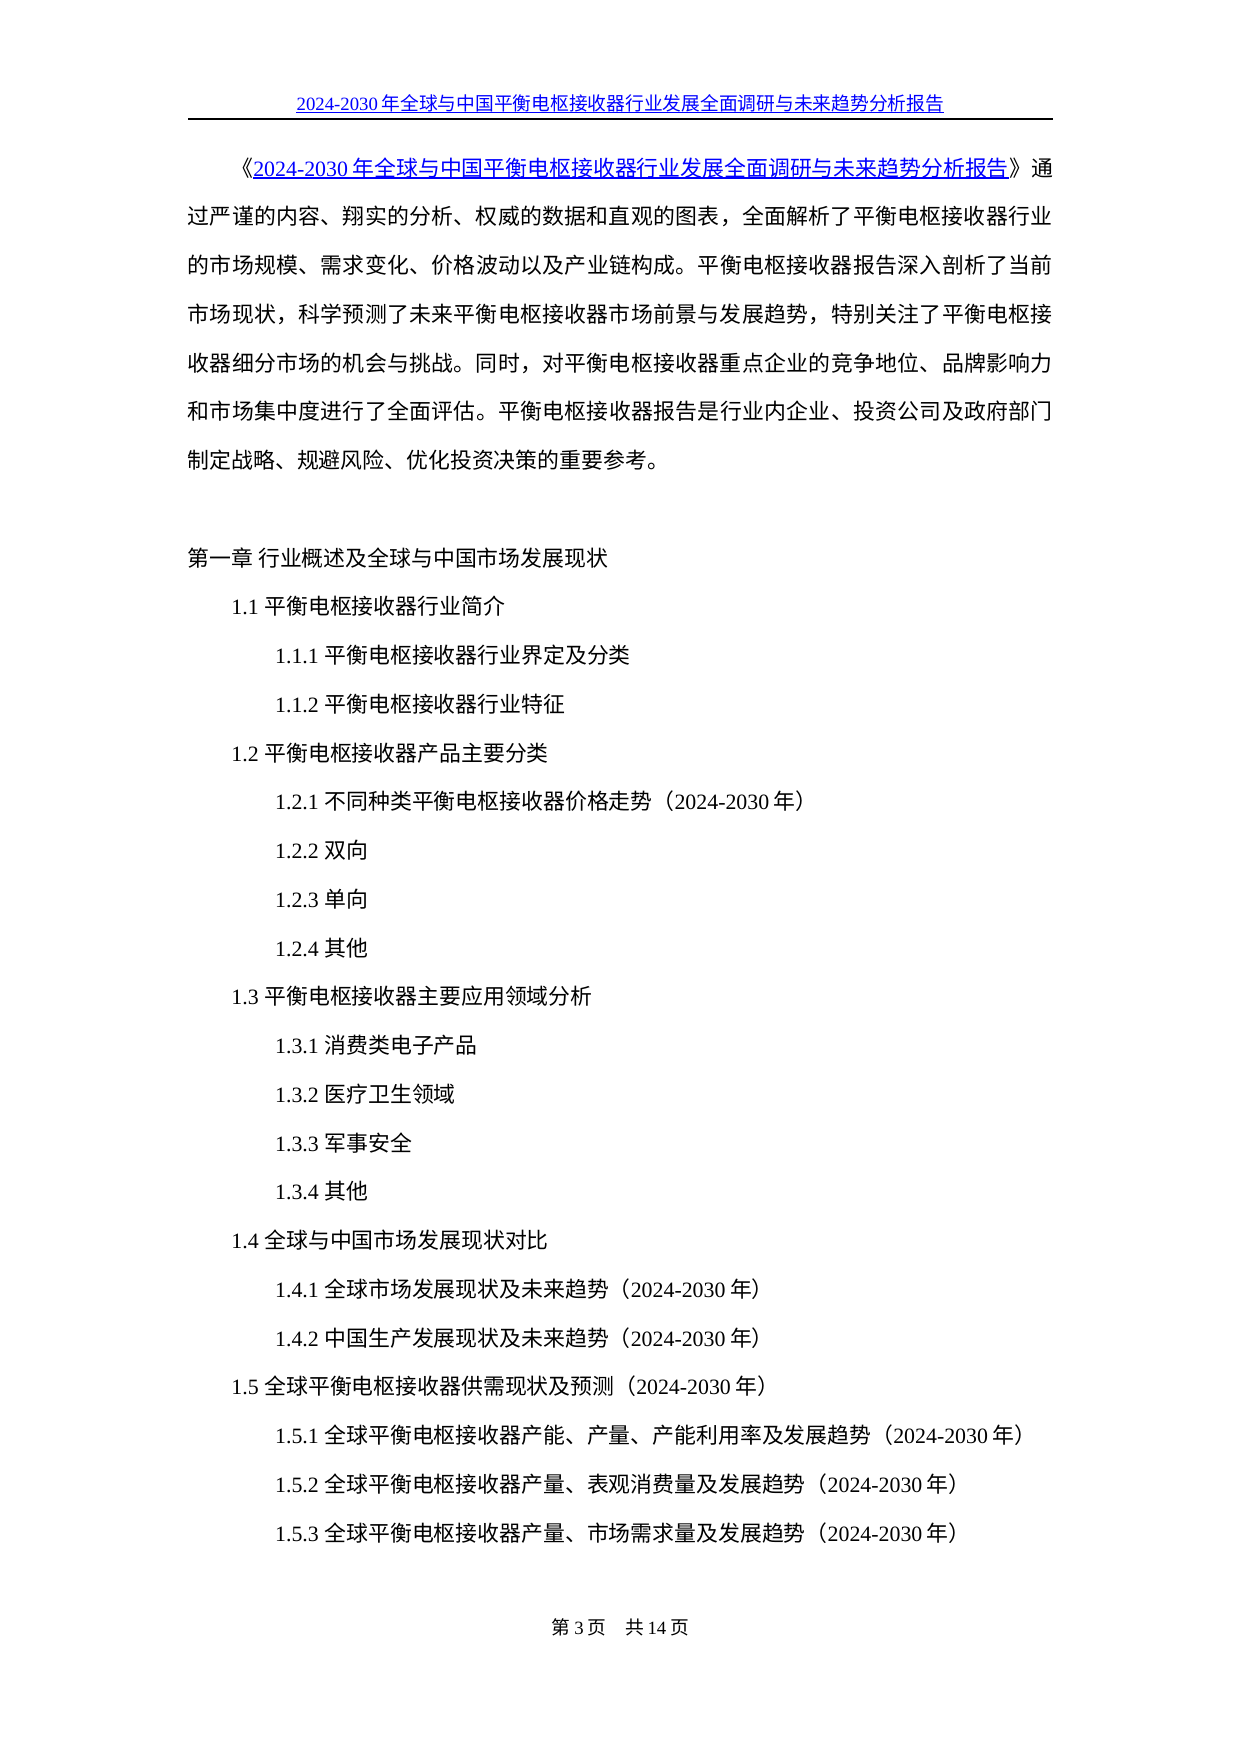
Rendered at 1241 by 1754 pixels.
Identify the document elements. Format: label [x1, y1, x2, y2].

text [187, 150, 1053, 1548]
